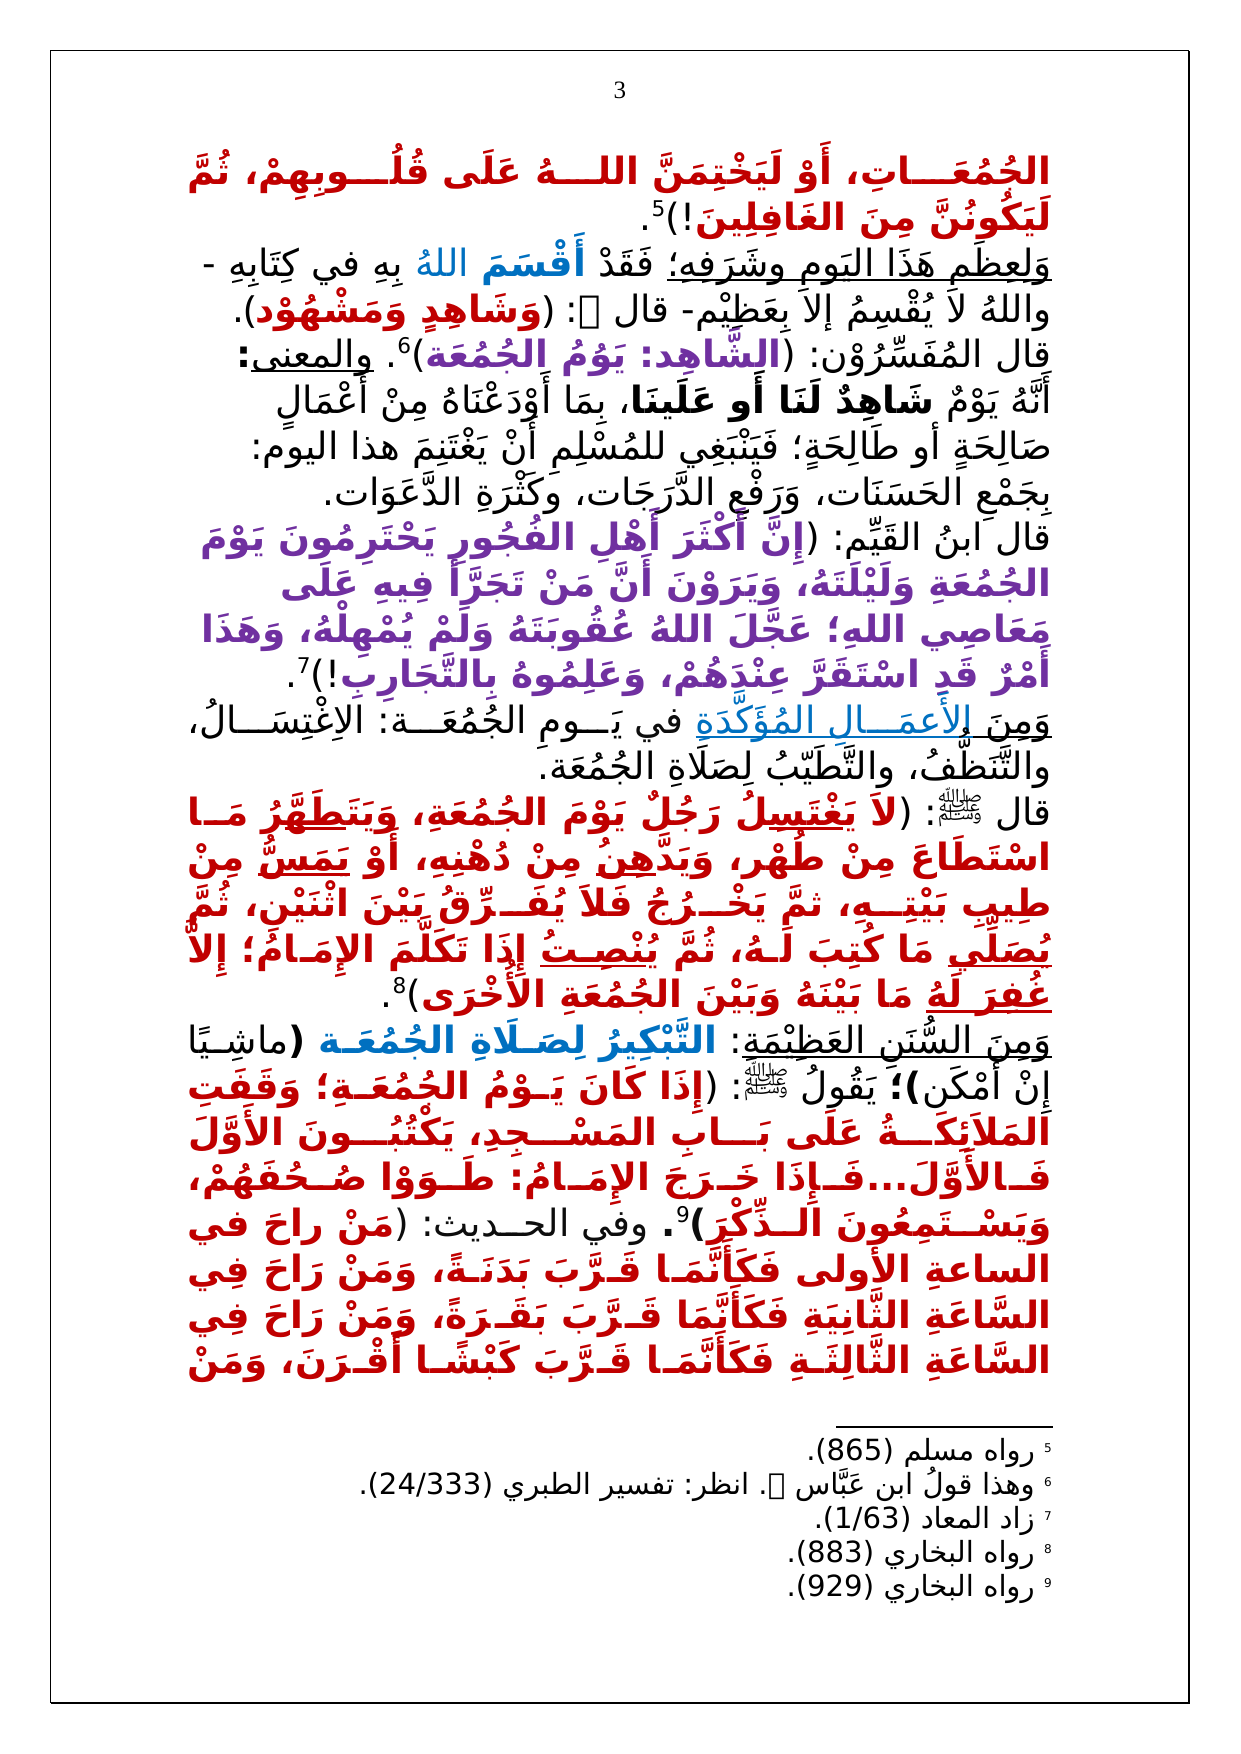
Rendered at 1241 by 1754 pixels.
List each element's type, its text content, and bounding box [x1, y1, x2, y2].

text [187, 1019, 1052, 1383]
text قال ﷺ: (لاَ يَغْتَسِلُ رَجُلٌ يَوْمَ الجُمُعَةِ، وَيَتَطَهَّرُ مَا اسْتَطَاعَ مِنْ طُهْر، وَيَدَّهِنُ مِنْ دُهْنِهِ، أَوْ يَمَسُّ مِنْ طِيبِ بَيْتِهِ، ثمَّ يَخْرُجُ فَلاَ يُفَرِّقُ بَيْنَ اثْنَيْنِ، ثُمَّ يُصَلِّي مَا كُتِبَ لَهُ، ثُمَّ يُنْصِتُ إِذَا تَكَلَّمَ الإِمَامُ؛ إِلاَّ غُفِرَ لَهُ مَا بَيْنَهُ وَبَيْنَ الجُمُعَةِ الأُخْرَى). [187, 790, 1052, 1017]
text وَلِعِظَمِ هَذَا اليَومِ وشَرَفِهِ؛ فَقَدْ أَقْسَمَ اللهُ بِهِ في كِتَابِهِ -واللهُ لا يُقْسِمُ إلا بِعَظِيْم- قال : ﴿وَشَاهِدٍ وَمَشْهُوْد﴾. قال المُفَسِّرُوْن: (الشَّاهِد: يَوُمُ الجُمُعَة). والمعنى: أَنَّهُ يَوْمٌ شَاهِدٌ لَنَا أَو عَلَينَا، بِمَا أَوْدَعْنَاهُ مِنْ أَعْمَالٍ صَالِحَةٍ أو طَالِحَةٍ؛ فَيَنْبَغِي للمُسْلِمِ أَنْ يَغْتَنِمَ هذا اليوم: بِجَمْعِ الحَسَنَات، وَرَفْعِ الدَّرَجَات، وكَثْرَةِ الدَّعَوَات. [187, 241, 1052, 514]
text قال ابنُ القَيِّم: (إِنَّ أَكْثَرَ أَهْلِ الفُجُورِ يَحْتَرِمُونَ يَوْمَ الجُمُعَةِ وَلَيْلَتَهُ، وَيَرَوْنَ أَنَّ مَنْ تَجَرَّأَ فِيهِ عَلَى مَعَاصِي اللهِ؛ عَجَّلَ اللهُ عُقُوبَتَهُ وَلَمْ يُمْهِلْهُ، وَهَذَا أَمْرٌ قَدِ اسْتَقَرَّ عِنْدَهُمْ، وَعَلِمُوهُ بِالتَّجَارِبِ!). [187, 516, 1052, 697]
text وَمِنَ الأَعمَالِ المُؤَكَّدَةِ في يَومِ الجُمُعَة: الاِغْتِسَالُ، والتَّنَظُّفُ، والتَّطَيّبُ لِصَلَاةِ الجُمُعَة. [187, 699, 1052, 788]
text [187, 150, 1052, 239]
